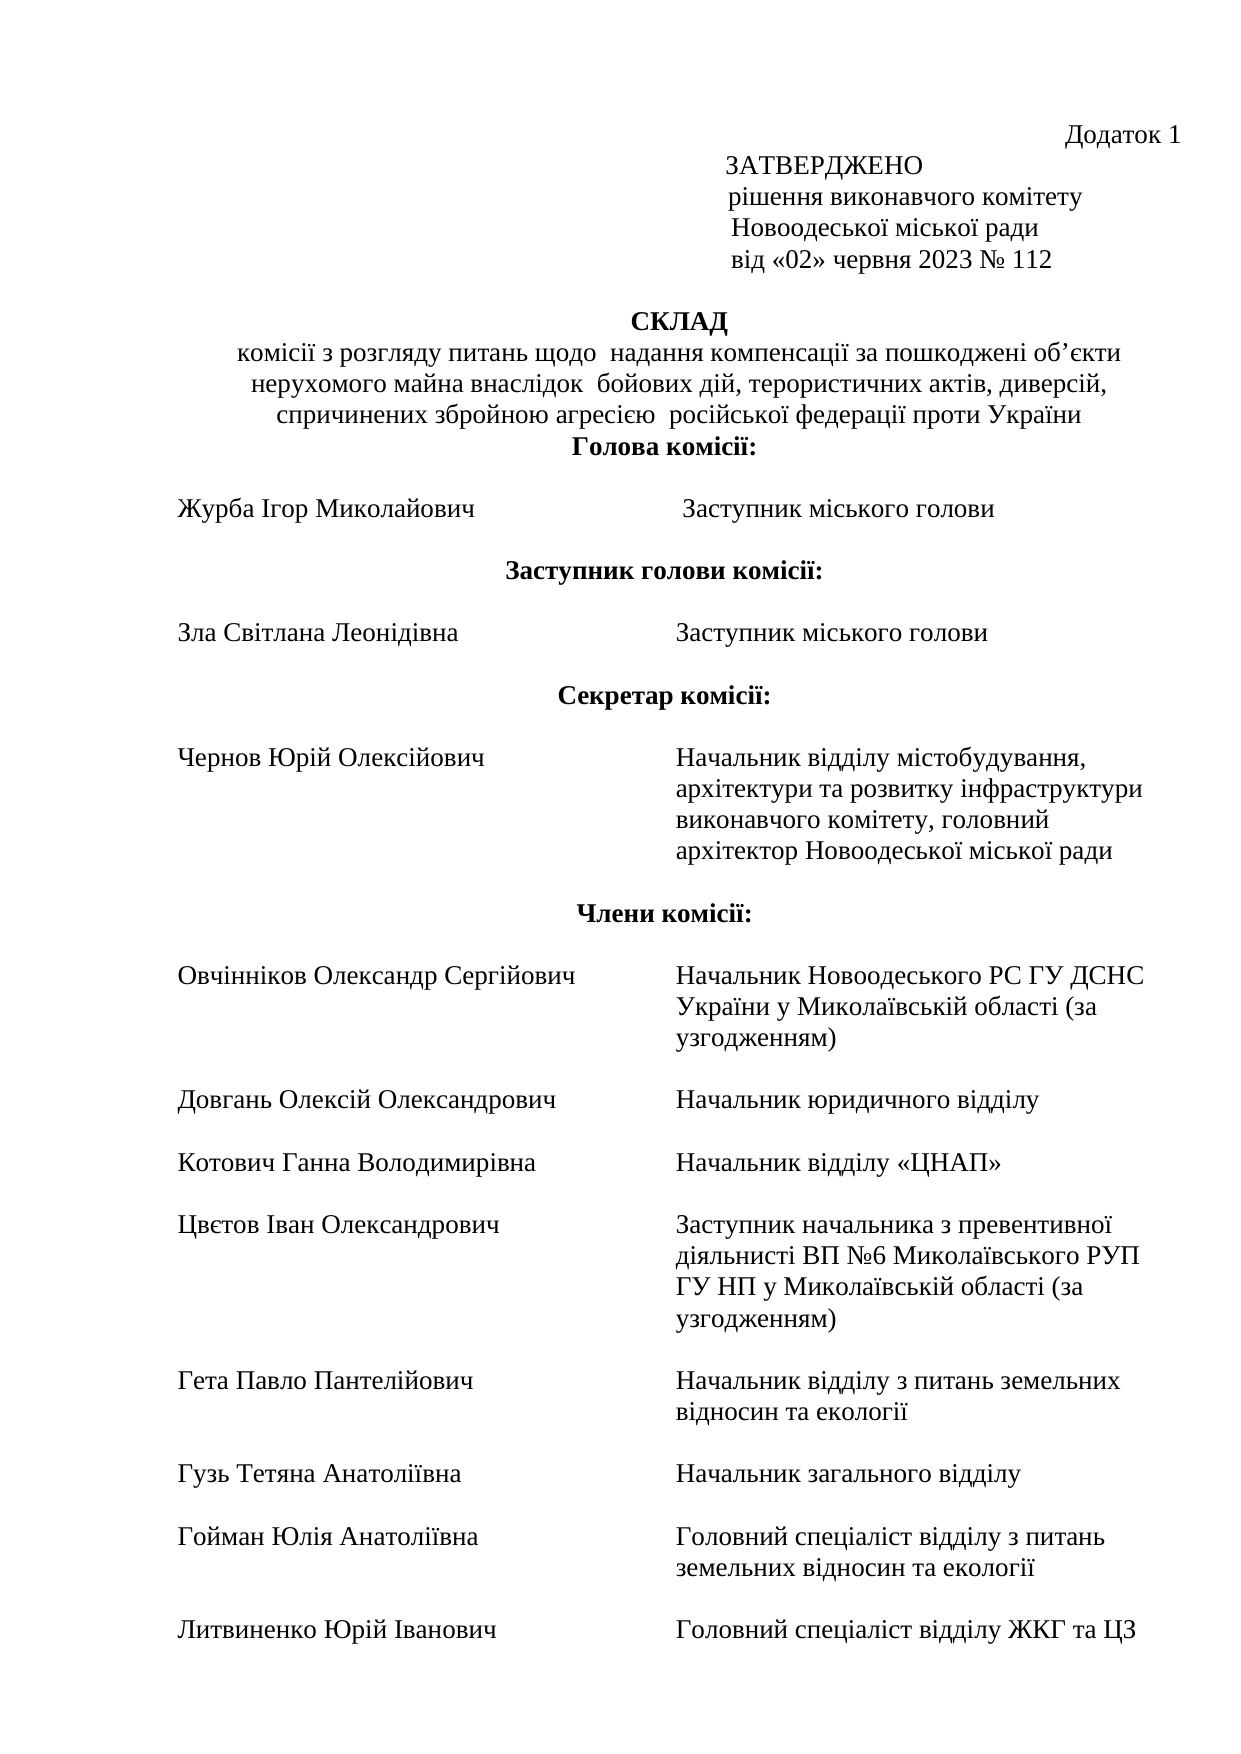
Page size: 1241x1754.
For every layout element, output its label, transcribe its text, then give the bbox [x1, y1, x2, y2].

table_cell Чернов Юрій Олексійович [166, 741, 664, 866]
text рішення виконавчого комітету [177, 180, 1181, 212]
table_cell Начальник відділу «ЦНАП» [664, 1146, 1163, 1208]
table_cell Головний спеціаліст відділу з питань земельних відносин та екології [664, 1520, 1163, 1613]
table_cell Журба Ігор Миколайович [166, 492, 664, 523]
table_header Голова комісії: [166, 430, 1163, 492]
table_cell Начальник відділу містобудування, архітектури та розвитку інфраструктури виконавчого комітету, головний архітектор Новоодеської міської ради [664, 741, 1163, 866]
table_cell Зла Світлана Леонідівна [166, 616, 664, 648]
table_cell Гузь Тетяна Анатоліївна [166, 1458, 664, 1520]
table_cell Члени комісії: [166, 866, 1163, 959]
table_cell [166, 1613, 664, 1644]
table_cell Гойман Юлія Анатоліївна [166, 1520, 664, 1613]
table_cell Заступник міського голови [664, 492, 1163, 523]
table_cell Гета Павло Пантелійович [166, 1364, 664, 1457]
table_cell Начальник загального відділу [664, 1458, 1163, 1520]
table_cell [664, 1613, 1163, 1644]
table_cell Довгань Олексій Олександрович [166, 1084, 664, 1146]
table_cell Заступник міського голови [664, 616, 1163, 648]
table_cell Цвєтов Іван Олександрович [166, 1208, 664, 1364]
text СКЛАД [177, 305, 1181, 336]
text Новоодеської міської ради [177, 212, 1181, 243]
text Додаток 1 [177, 118, 1181, 149]
text ЗАТВЕРДЖЕНО [177, 149, 1181, 180]
table_cell Заступник начальника з превентивної діяльнисті ВП №6 Миколаївського РУП ГУ НП у Миколаївській області (за узгодженням) [664, 1208, 1163, 1364]
text комісії з розгляду питань щодо надання компенсації за пошкоджені об’єкти нерухомого майна внаслідок бойових дій, терористичних актів, диверсій, спричинених збройною агресією російської федерації проти України [177, 336, 1181, 429]
table_cell Начальник відділу з питань земельних відносин та екології [664, 1364, 1163, 1457]
table_cell Овчінніков Олександр Сергійович [166, 959, 664, 1084]
table_cell Начальник юридичного відділу [664, 1084, 1163, 1146]
table_cell Заступник голови комісії: [166, 523, 1163, 616]
table_cell Начальник Новоодеського РС ГУ ДСНС України у Миколаївській області (за узгодженням) [664, 959, 1163, 1084]
table_cell Секретар комісії: [166, 648, 1163, 741]
table_cell Котович Ганна Володимирівна [166, 1146, 664, 1208]
text від «02» червня 2023 № 112 [177, 243, 1181, 274]
